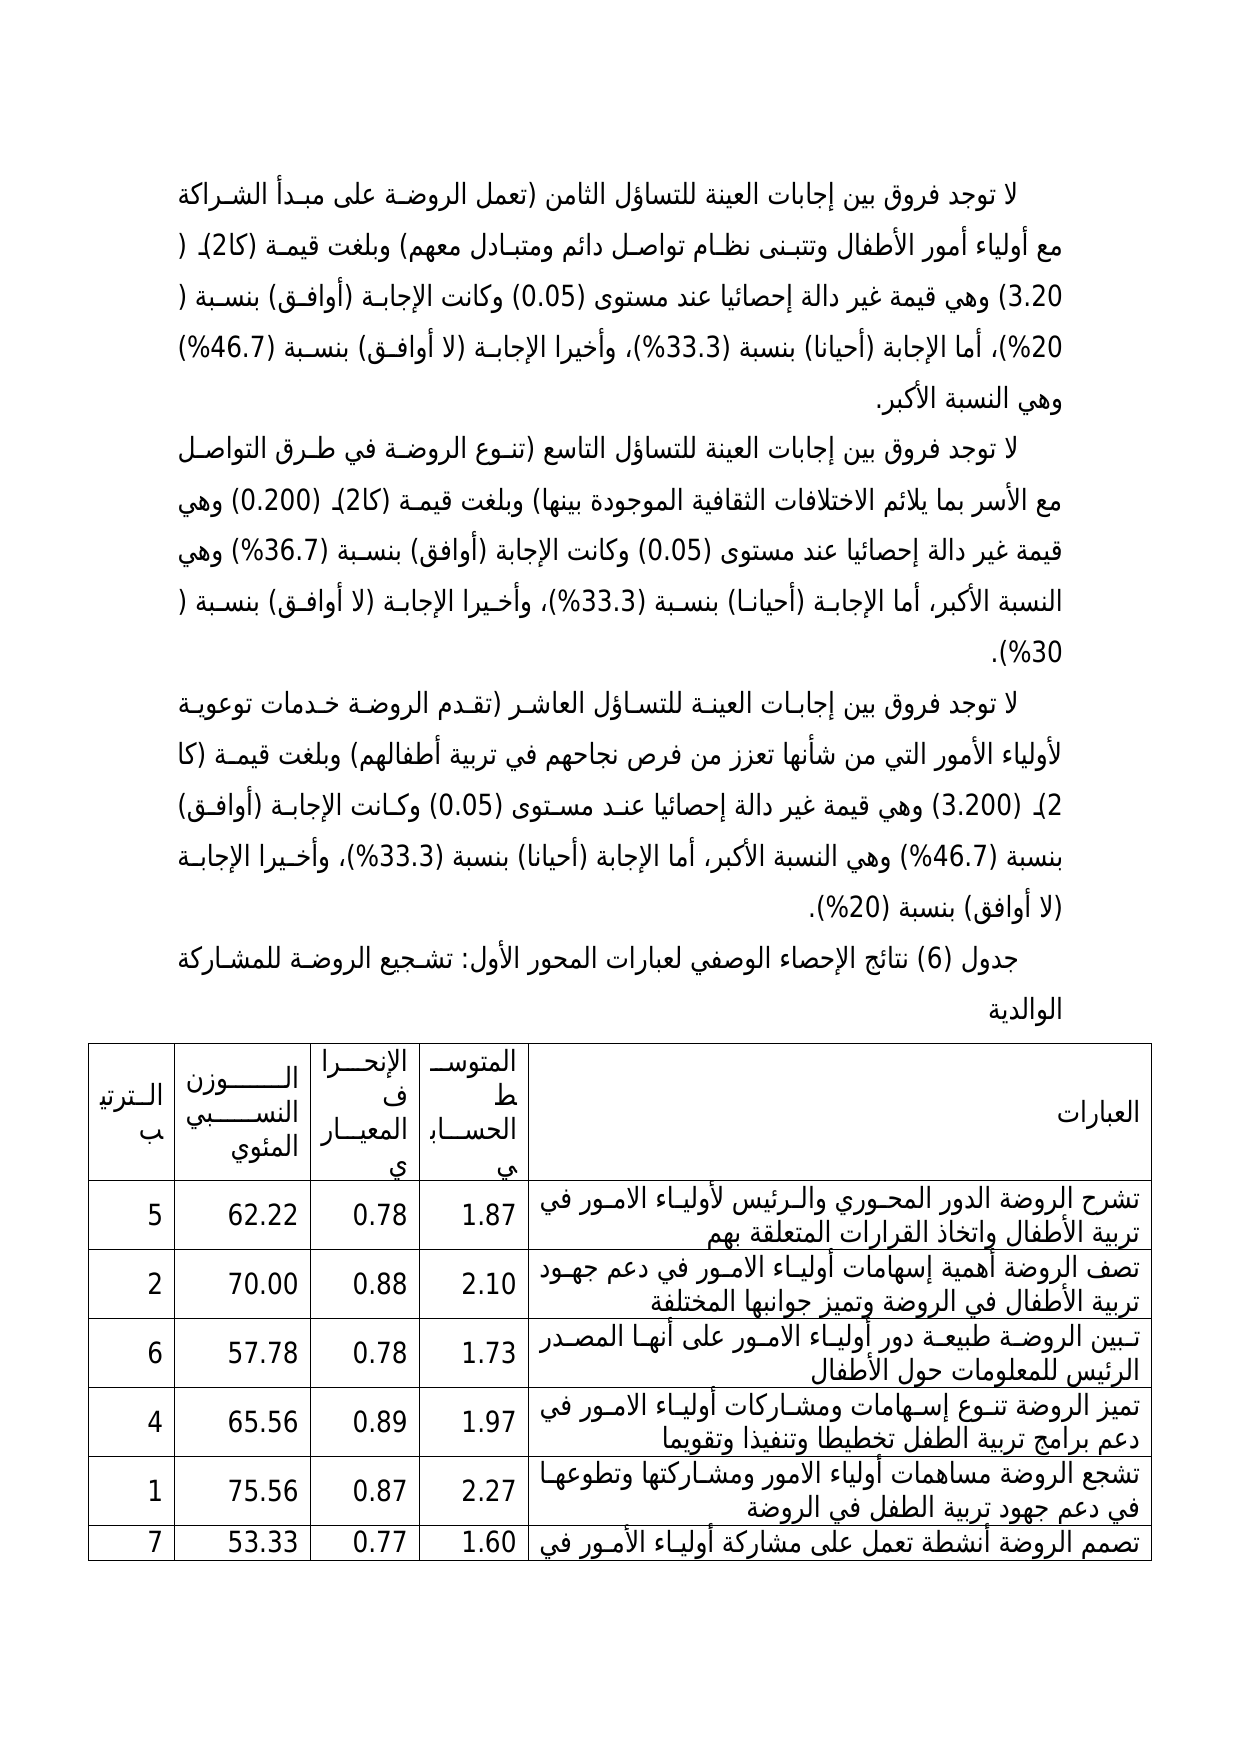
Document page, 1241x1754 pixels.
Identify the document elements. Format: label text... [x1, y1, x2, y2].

table_cell تشرح الروضة الدور المحوري والرئيس لأولياء الامور في تربية الأطفال واتخاذ القرارات المتعلقة بهم [529, 1181, 1151, 1249]
table_cell 5 [89, 1181, 174, 1249]
table_header الإنحراف المعياري [311, 1044, 419, 1180]
table_cell 2.10 [420, 1250, 528, 1318]
table_header الوزن النسبي المئوي [175, 1044, 310, 1180]
table_cell 2.27 [420, 1457, 528, 1525]
table_cell 0.77 [311, 1526, 419, 1560]
table_cell 57.78 [175, 1319, 310, 1387]
table_cell تبين الروضة طبيعة دور أولياء الامور على أنها المصدر الرئيس للمعلومات حول الأطفال [529, 1319, 1151, 1387]
table_cell 1.97 [420, 1388, 528, 1456]
table_cell 0.87 [311, 1457, 419, 1525]
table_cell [529, 1526, 1151, 1560]
table_cell 1.73 [420, 1319, 528, 1387]
table_cell 1 [89, 1457, 174, 1525]
table_cell 0.88 [311, 1250, 419, 1318]
table_cell تميز الروضة تنوع إسهامات ومشاركات أولياء الامور في دعم برامج تربية الطفل تخطيطا وتنفيذا وتقويما [529, 1388, 1151, 1456]
table_cell 0.89 [311, 1388, 419, 1456]
table_cell 1.60 [420, 1526, 528, 1560]
text لا توجد فروق بين إجابات العينة للتساؤل التاسع (تنوع الروضة في طرق التواصل مع الأسر بما يلائم الاختلافات الثقافية الموجودة بينها) وبلغت قيمة (كا2) (0.200) وهي قيمة غير دالة إحصائيا عند مستوى (0.05) وكانت الإجابة (أوافق) بنسبة (36.7%) وهي النسبة الأكبر، أما الإجابة (أحيانا) بنسبة (33.3%)، وأخيرا الإجابة (لا أوافق) بنسبة (30%). [177, 432, 1063, 669]
table_cell تشجع الروضة مساهمات أولياء الامور ومشاركتها وتطوعها في دعم جهود تربية الطفل في الروضة [529, 1457, 1151, 1525]
table_header العبارات [529, 1044, 1151, 1180]
table_cell 75.56 [175, 1457, 310, 1525]
table_cell تصف الروضة أهمية إسهامات أولياء الامور في دعم جهود تربية الأطفال في الروضة وتميز جوانبها المختلفة [529, 1250, 1151, 1318]
table_header المتوسط الحسابي [420, 1044, 528, 1180]
table_cell 53.33 [175, 1526, 310, 1560]
table_cell 2 [89, 1250, 174, 1318]
table_cell 6 [89, 1319, 174, 1387]
table_cell 4 [89, 1388, 174, 1456]
text لا توجد فروق بين إجابات العينة للتساؤل الثامن (تعمل الروضة على مبدأ الشراكة مع أولياء أمور الأطفال وتتبنى نظام تواصل دائم ومتبادل معهم) وبلغت قيمة (كا2) (3.20) وهي قيمة غير دالة إحصائيا عند مستوى (0.05) وكانت الإجابة (أوافق) بنسبة (20%)، أما الإجابة (أحيانا) بنسبة (33.3%)، وأخيرا الإجابة (لا أوافق) بنسبة (46.7%) وهي النسبة الأكبر. [177, 177, 1063, 415]
text جدول (6) نتائج الإحصاء الوصفي لعبارات المحور الأول: تشجيع الروضة للمشاركة الوالدية [177, 941, 1063, 1026]
table_cell 70.00 [175, 1250, 310, 1318]
table_cell 7 [89, 1526, 174, 1560]
table_cell 0.78 [311, 1181, 419, 1249]
text لا توجد فروق بين إجابات العينة للتساؤل العاشر (تقدم الروضة خدمات توعوية لأولياء الأمور التي من شأنها تعزز من فرص نجاحهم في تربية أطفالهم) وبلغت قيمة (كا2) (3.200) وهي قيمة غير دالة إحصائيا عند مستوى (0.05) وكانت الإجابة (أوافق) بنسبة (46.7%) وهي النسبة الأكبر، أما الإجابة (أحيانا) بنسبة (33.3%)، وأخيرا الإجابة (لا أوافق) بنسبة (20%). [177, 687, 1063, 924]
table_cell 62.22 [175, 1181, 310, 1249]
table_header الترتيب [89, 1044, 174, 1180]
table_cell 1.87 [420, 1181, 528, 1249]
table_cell 65.56 [175, 1388, 310, 1456]
table_cell 0.78 [311, 1319, 419, 1387]
